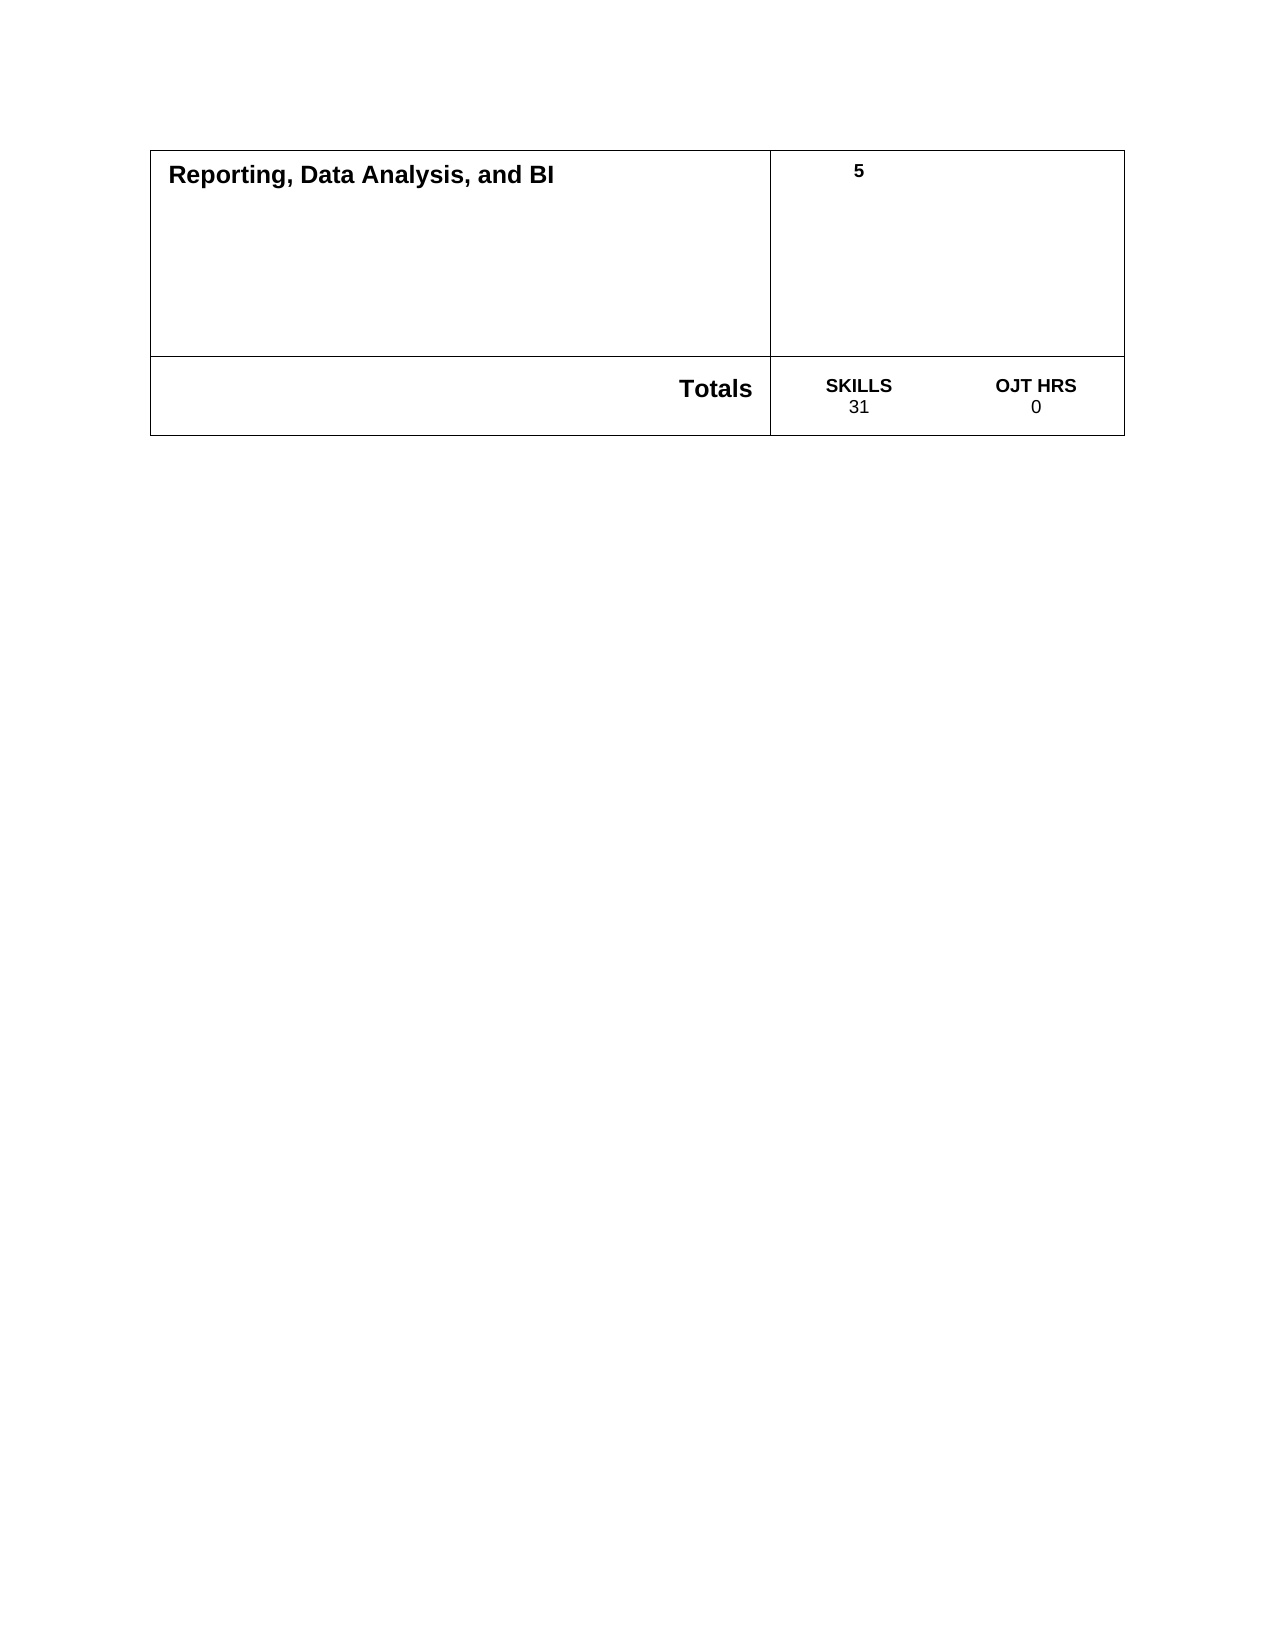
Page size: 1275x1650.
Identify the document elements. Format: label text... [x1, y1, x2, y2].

table_cell SKILLS 31 [771, 357, 947, 435]
table_cell Reporting, Data Analysis, and BI Set up actionable home screens in CRM with reports/tables that helpusers work efficiently and know where to focus efforts Connect CRM and other apps for centralized reporting Create dashboards for the various teams at a company (executives, sales, operations, accounting) Use and train others on the various methods of sharing dashboards (email reports, URL links, etc.) Use SQL for datapreparation and for more advanced reporting, summarizing data from multiple modules and apps [151, 151, 770, 356]
table_cell OJT HRS 0 [948, 357, 1124, 435]
table_cell Totals [151, 357, 770, 435]
table_cell [948, 151, 1124, 356]
table_cell 5 [771, 151, 947, 356]
